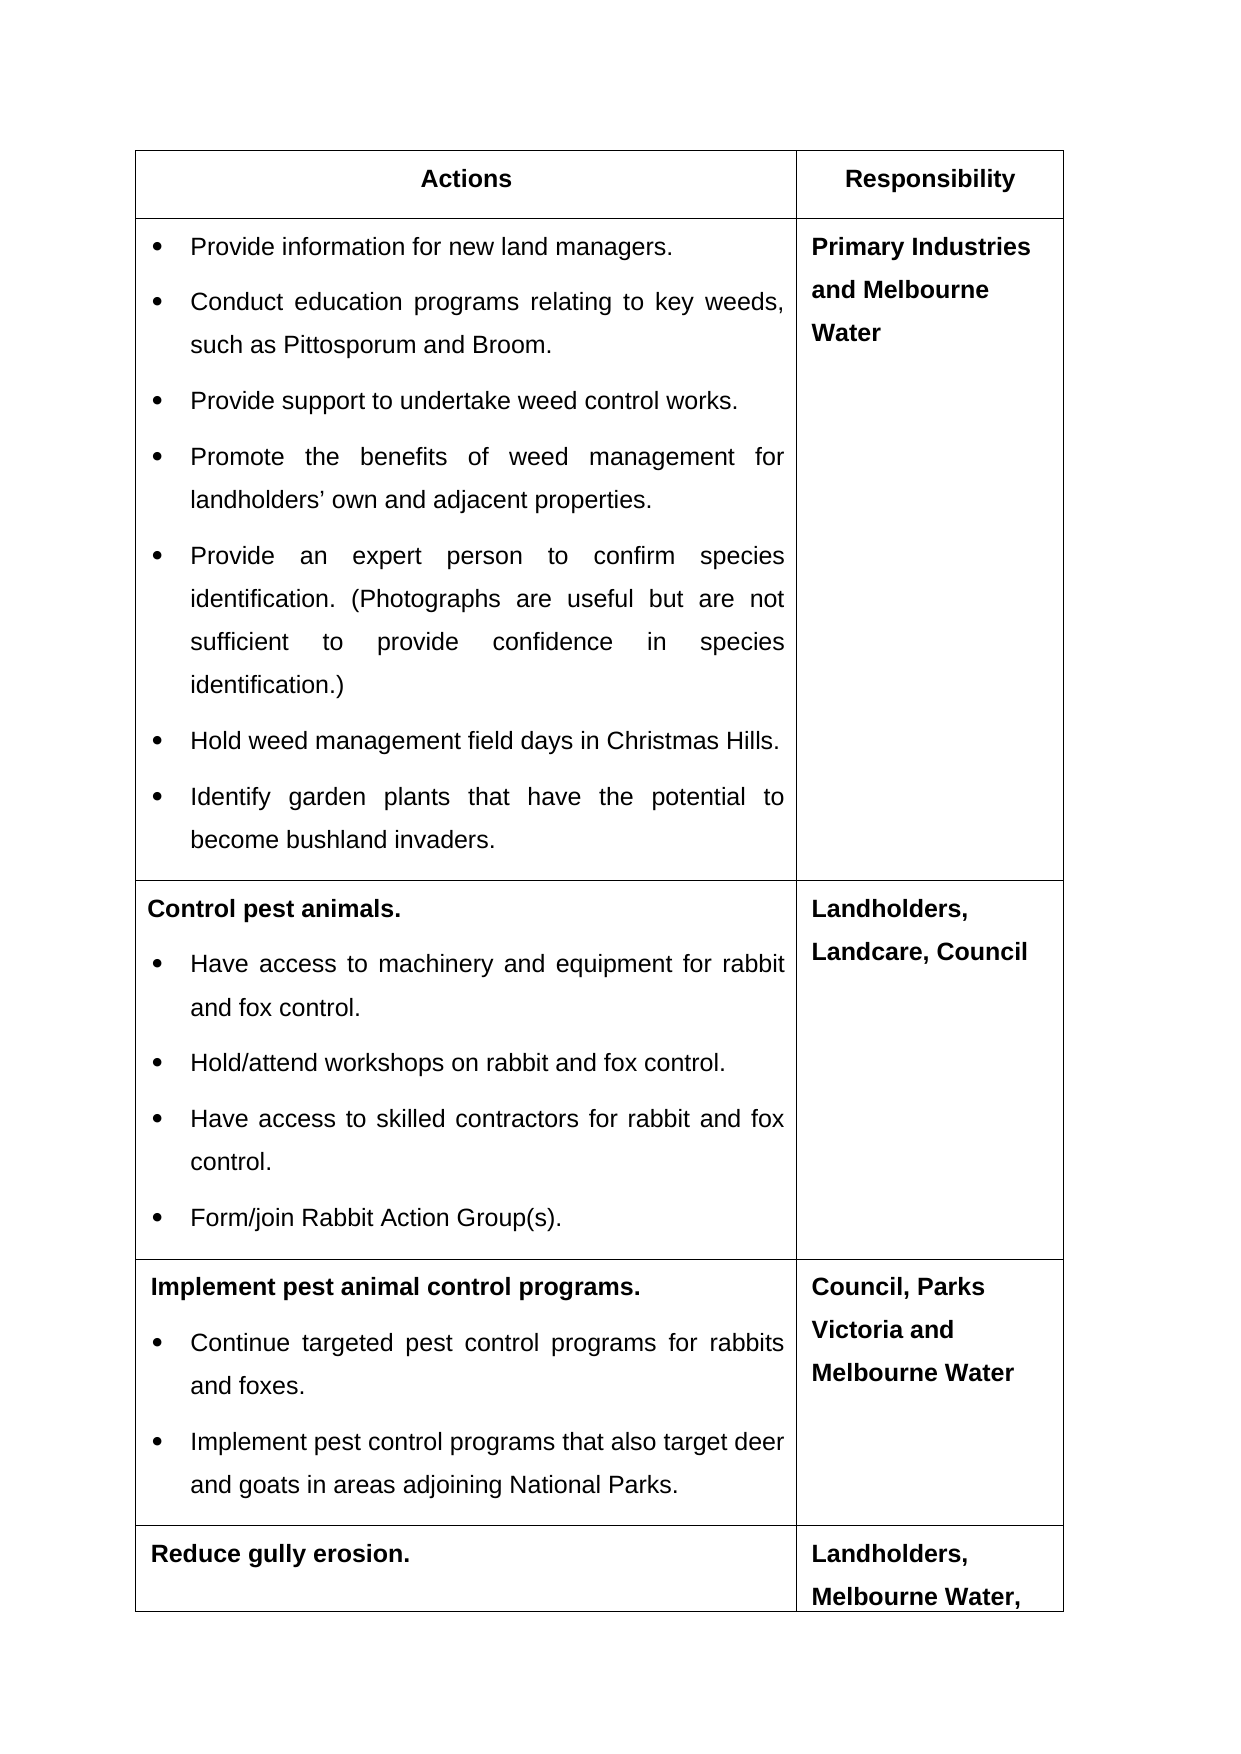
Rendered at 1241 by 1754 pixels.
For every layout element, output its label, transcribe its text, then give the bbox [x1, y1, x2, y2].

table_cell Landholders, Landcare, Council [797, 881, 1063, 1258]
table_header Responsibility [797, 151, 1063, 218]
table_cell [136, 219, 796, 880]
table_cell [136, 1526, 796, 1611]
table_cell Control pest animals. Have access to machinery and equipment for rabbit and fox control. Hold/attend workshops on rabbit and fox control. Have access to skilled contractors for rabbit and fox control. Form/join Rabbit Action Group(s). [136, 881, 796, 1258]
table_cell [797, 1526, 1063, 1611]
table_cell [797, 219, 1063, 880]
table_cell Implement pest animal control programs. Continue targeted pest control programs for rabbits and foxes. Implement pest control programs that also target deer and goats in areas adjoining National Parks. [136, 1260, 796, 1525]
table_cell Council, Parks Victoria and Melbourne Water [797, 1260, 1063, 1525]
table_header Actions [136, 151, 796, 218]
